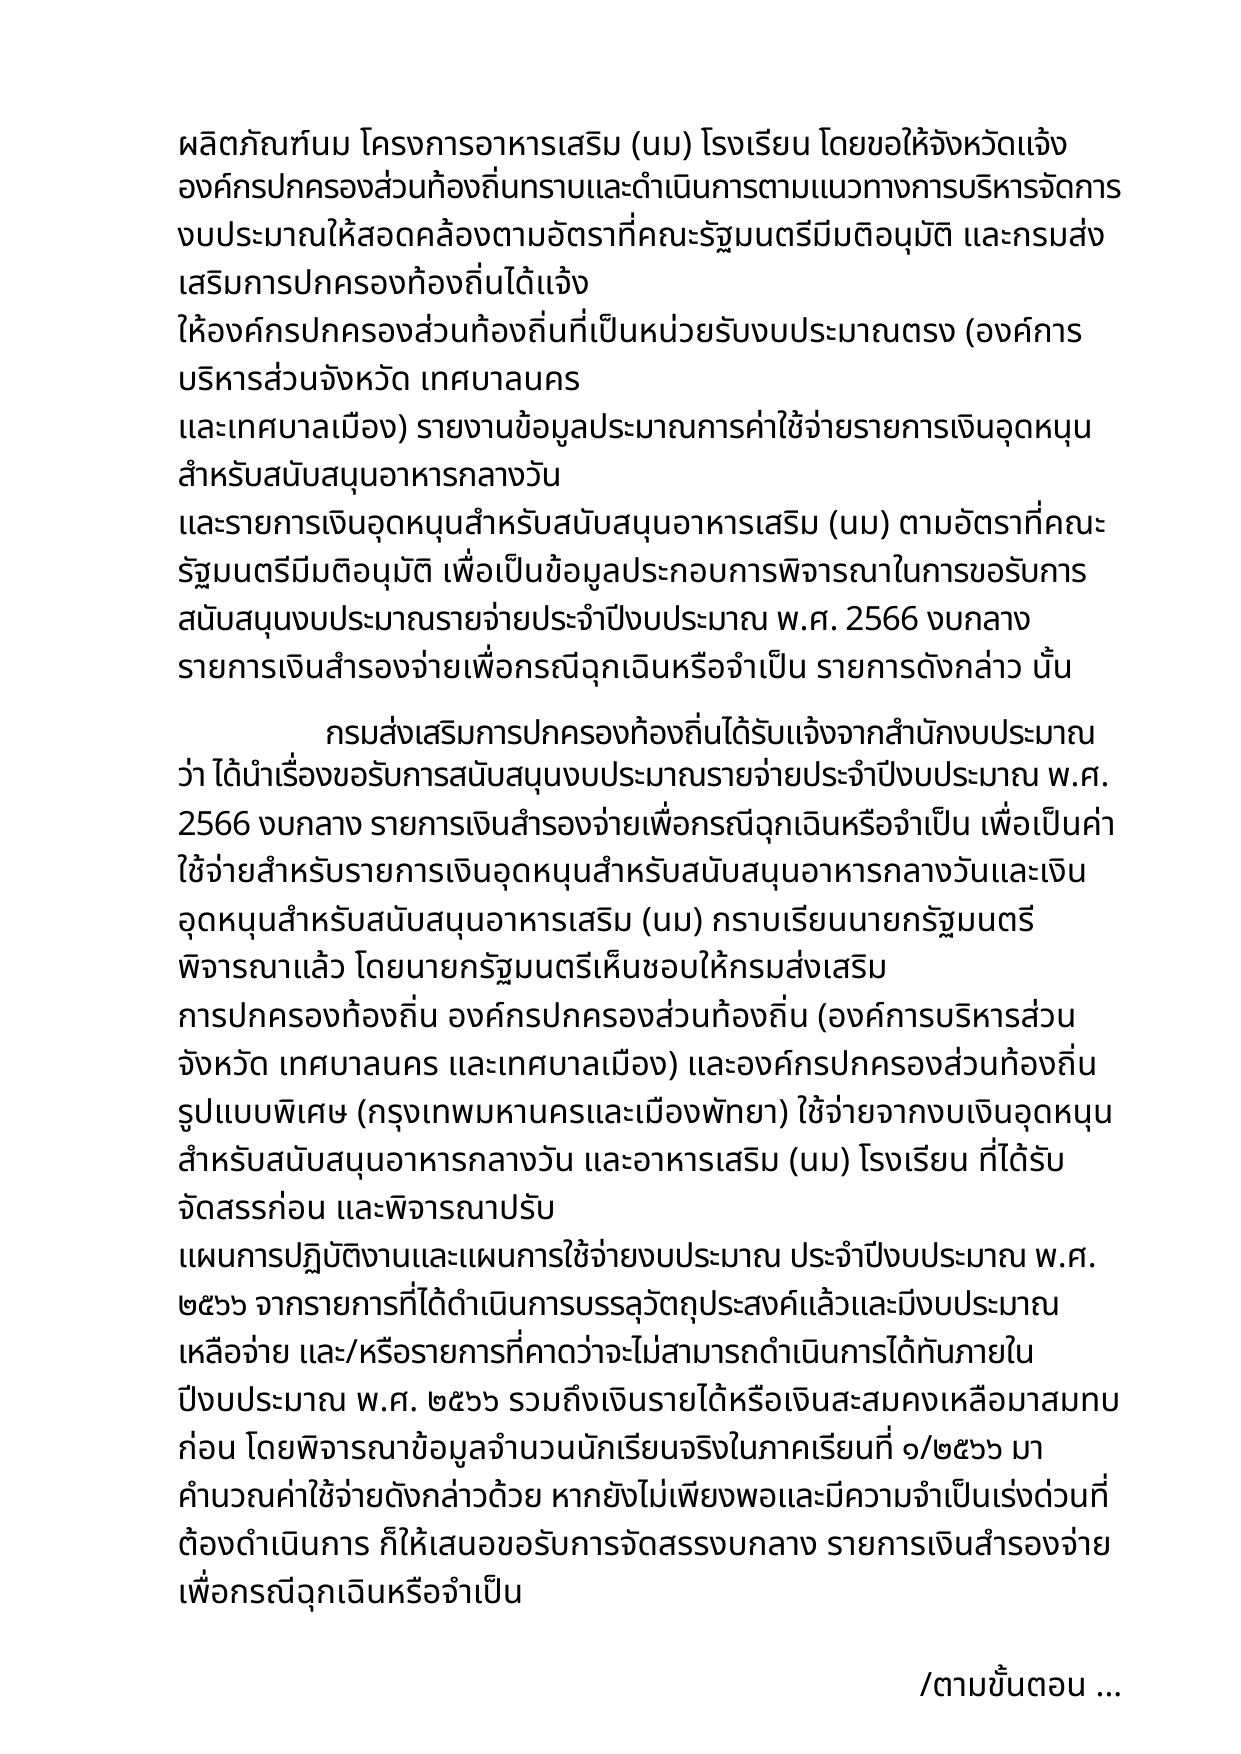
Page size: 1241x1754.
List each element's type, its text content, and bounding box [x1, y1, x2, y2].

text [177, 117, 1122, 693]
text กรมส่งเสริมการปกครองท้องถิ่นได้รับแจ้งจากสำนักงบประมาณว่า ได้นำเรื่องขอรับการสนับสนุนงบประมาณรายจ่ายประจำปีงบประมาณ พ.ศ. 2566 งบกลาง รายการเงินสำรองจ่ายเพื่อกรณีฉุกเฉินหรือจำเป็น เพื่อเป็นค่าใช้จ่ายสำหรับรายการเงินอุดหนุนสำหรับสนับสนุนอาหารกลางวันและเงินอุดหนุนสำหรับสนับสนุนอาหารเสริม (นม) กราบเรียนนายกรัฐมนตรีพิจารณาแล้ว โดยนายกรัฐมนตรีเห็นชอบให้กรมส่งเสริม การปกครองท้องถิ่น องค์กรปกครองส่วนท้องถิ่น (องค์การบริหารส่วนจังหวัด เทศบาลนคร และเทศบาลเมือง) และองค์กรปกครองส่วนท้องถิ่นรูปแบบพิเศษ (กรุงเทพมหานครและเมืองพัทยา) ใช้จ่ายจากงบเงินอุดหนุนสำหรับสนับสนุนอาหารกลางวัน และอาหารเสริม (นม) โรงเรียน ที่ได้รับจัดสรรก่อน และพิจารณาปรับ แผนการปฏิบัติงานและแผนการใช้จ่ายงบประมาณ ประจำปีงบประมาณ พ.ศ. ๒๕๖๖ จากรายการที่ได้ดำเนินการบรรลุวัตถุประสงค์แล้วและมีงบประมาณเหลือจ่าย และ/หรือรายการที่คาดว่าจะไม่สามารถดำเนินการได้ทันภายในปีงบประมาณ พ.ศ. ๒๕๖๖ รวมถึงเงินรายได้หรือเงินสะสมคงเหลือมาสมทบก่อน โดยพิจารณาข้อมูลจำนวนนักเรียนจริงในภาคเรียนที่ ๑/๒๕๖๖ มาคำนวณค่าใช้จ่ายดังกล่าวด้วย หากยังไม่เพียงพอและมีความจำเป็นเร่งด่วนที่ต้องดำเนินการ ก็ให้เสนอขอรับการจัดสรรงบกลาง รายการเงินสำรองจ่ายเพื่อกรณีฉุกเฉินหรือจำเป็น [177, 706, 1122, 1646]
text /ตามขั้นตอน ... [177, 1658, 1122, 1706]
